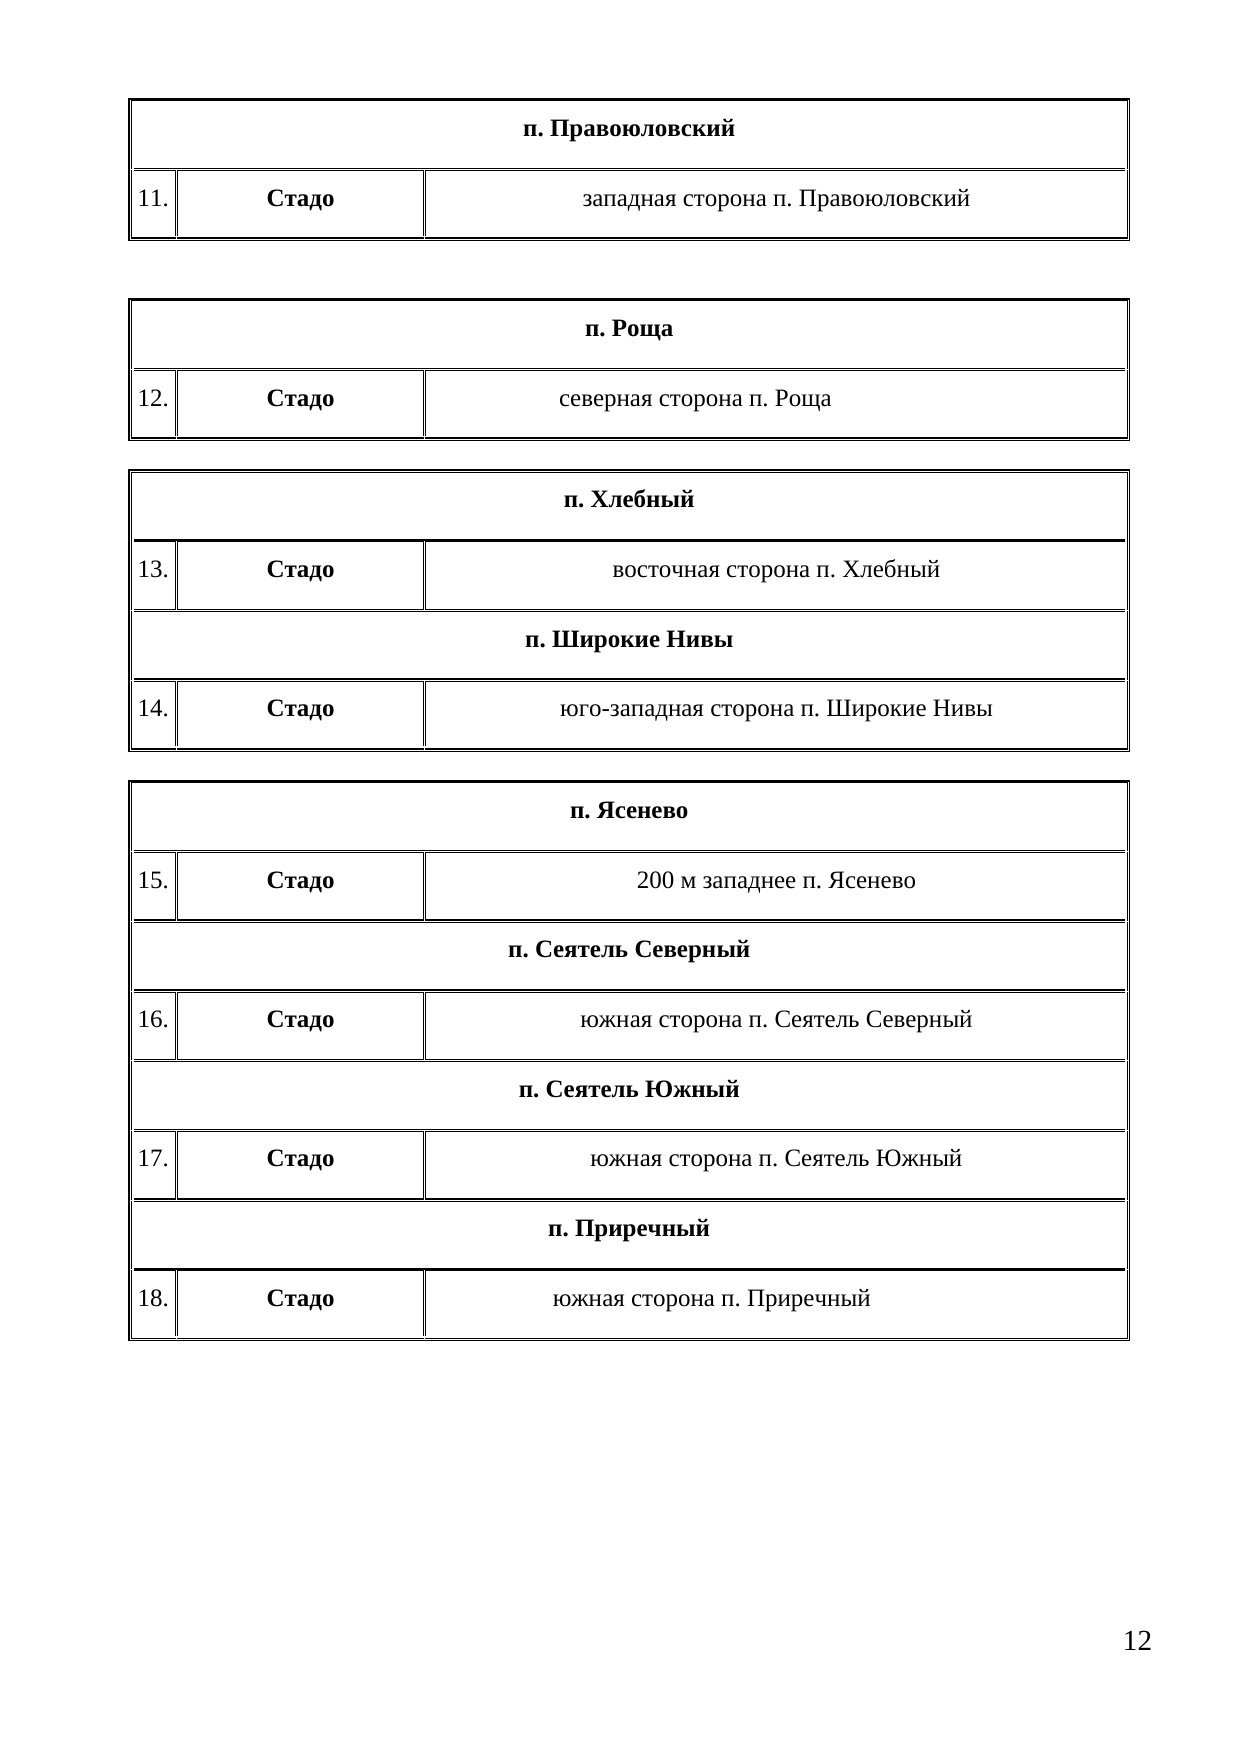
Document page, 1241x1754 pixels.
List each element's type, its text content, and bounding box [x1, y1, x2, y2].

table_cell 17. [132, 1129, 175, 1198]
table_cell 13. [132, 539, 175, 609]
table_header п. Роща [132, 301, 1127, 368]
table_cell п. Сеятель Северный [132, 919, 1127, 989]
table_cell северная сторона п. Роща [425, 368, 1128, 437]
table_cell южная сторона п. Сеятель Южный [426, 1129, 1127, 1198]
table_cell 14. [132, 678, 176, 748]
table_cell южная сторона п. Сеятель Северный [426, 989, 1127, 1059]
table_cell южная сторона п. Приречный [425, 1268, 1128, 1337]
table_cell Стадо [176, 1271, 424, 1337]
table_cell западная сторона п. Правоюловский [425, 168, 1127, 237]
table_cell 12. [130, 368, 176, 437]
table_cell 15. [130, 850, 176, 919]
table_cell восточная сторона п. Хлебный [426, 539, 1127, 609]
table_cell юго-западная сторона п. Широкие Нивы [425, 678, 1127, 748]
table_cell 16. [132, 989, 175, 1059]
table_cell 11. [132, 168, 176, 237]
table_cell Стадо [176, 171, 424, 237]
table_cell 200 м западнее п. Ясенево [425, 850, 1128, 919]
table_cell Стадо [176, 682, 424, 748]
table_cell п. Сеятель Южный [130, 1059, 1128, 1128]
table_cell Стадо [178, 853, 423, 919]
table_header п. Хлебный [132, 473, 1127, 539]
table_cell Стадо [178, 993, 423, 1059]
table_header п. Ясенево [132, 783, 1127, 850]
table_cell Стадо [178, 1132, 423, 1198]
table_cell Стадо [178, 542, 423, 609]
table_cell 18. [130, 1268, 176, 1337]
table_cell п. Приречный [132, 1198, 1127, 1268]
table_header п. Правоюловский [132, 101, 1127, 167]
table_cell Стадо [176, 371, 424, 437]
table_cell п. Широкие Нивы [130, 609, 1128, 678]
